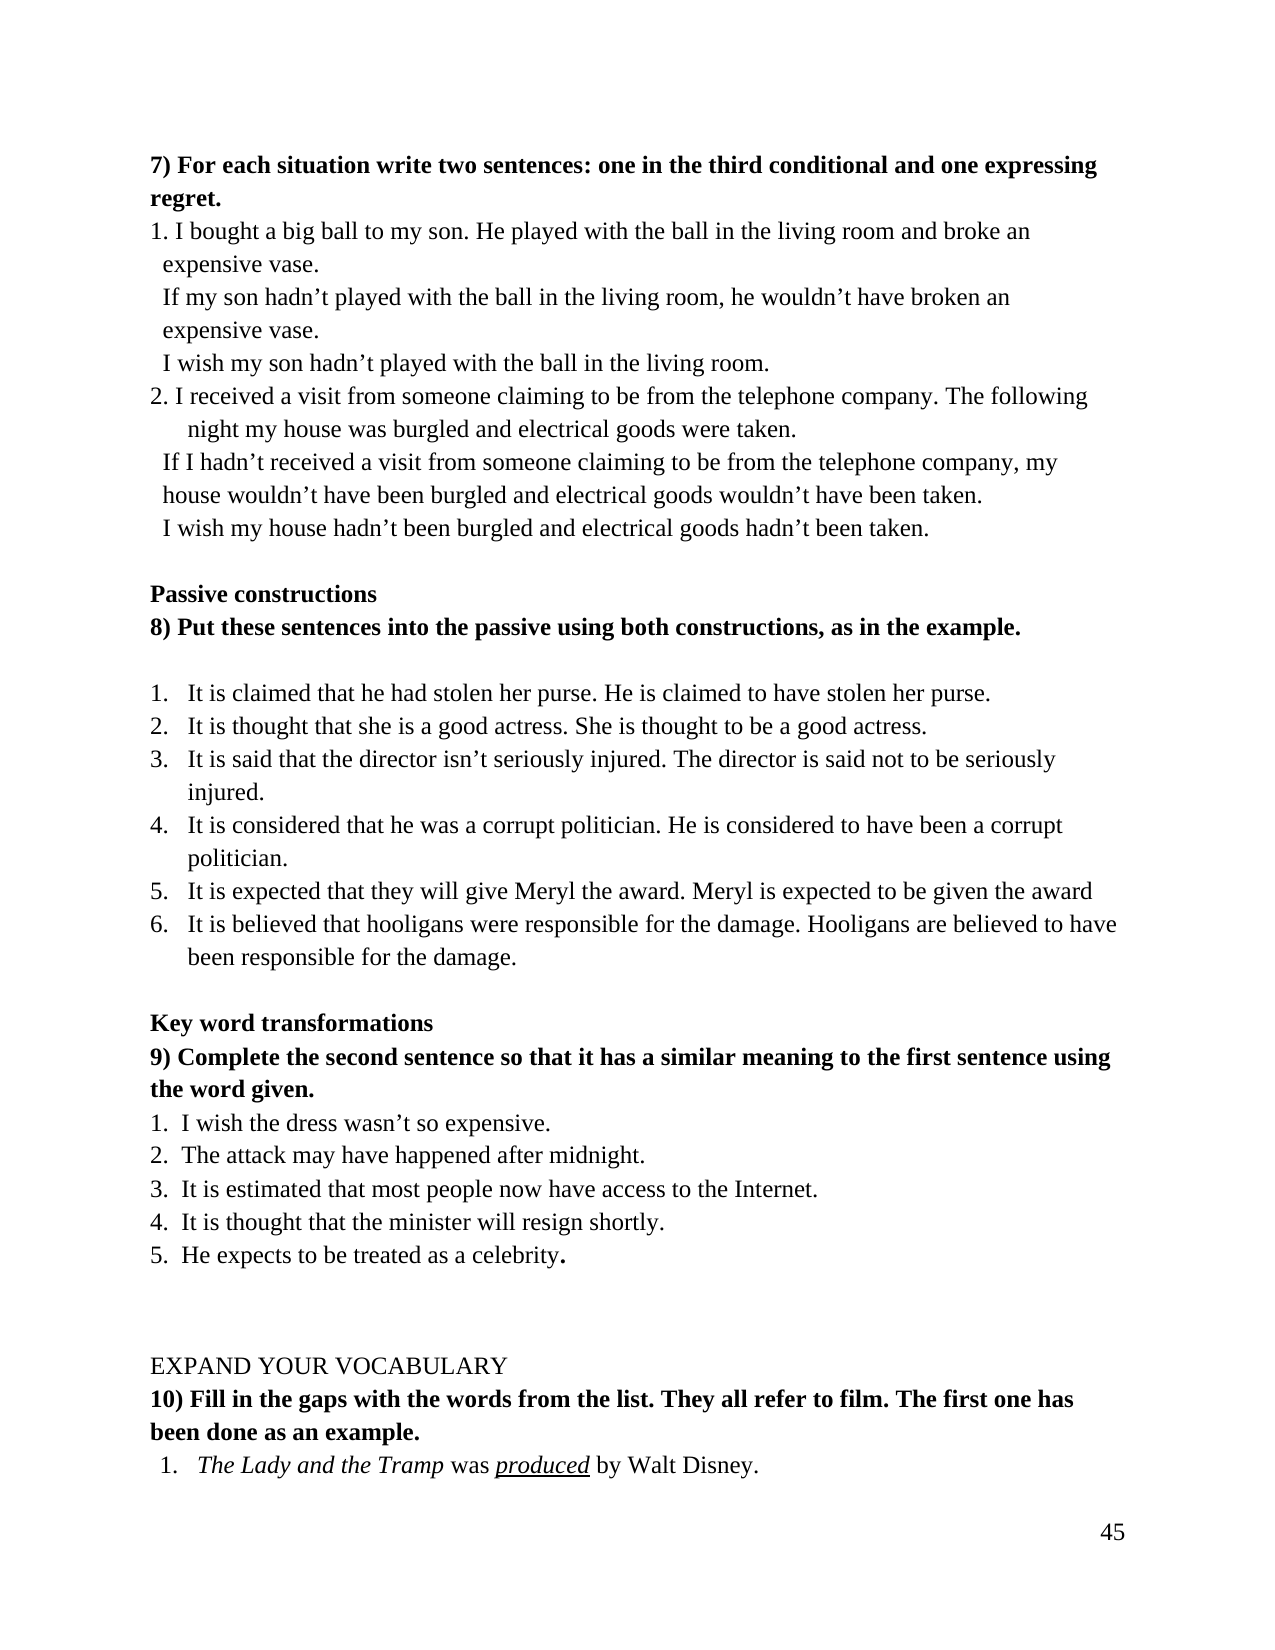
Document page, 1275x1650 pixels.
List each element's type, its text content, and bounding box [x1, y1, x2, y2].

text 2. The attack may have happened after midnight. [150, 1141, 1125, 1169]
list It is considered that he was a corrupt politician. He is considered to have been a corrupt politician. [150, 810, 1125, 872]
text EXPAND YOUR VOCABULARY [150, 1351, 1125, 1380]
list It is expected that they will give Meryl the award. Meryl is expected to be given the award [150, 876, 1125, 905]
text 7) For each situation write two sentences: оne in the third conditional and one expressing regret. [150, 150, 1125, 212]
list It is said that the director isn’t seriously injured. The director is said not to be seriously injured. [150, 744, 1125, 806]
text 5. He expects to be treated as a celebrity. [150, 1240, 1125, 1268]
text I wish my son hadn’t played with the ball in the living room. [150, 348, 1125, 377]
list It is thought that she is a good actress. She is thought to be a good actress. [150, 711, 1125, 740]
text 1. I bought a big ball to my son. He played with the ball in the living room and broke an [150, 216, 1125, 245]
text If I hadn’t received a visit from someone claiming to be from the telephone company, my [150, 447, 1125, 476]
text expensive vase. [150, 315, 1125, 344]
text 3. It is estimated that most people now have access to the Internet. [150, 1174, 1125, 1202]
text Key word transformations [150, 1008, 1125, 1037]
text I wish my house hadn’t been burgled and electrical goods hadn’t been taken. [150, 513, 1125, 542]
text 4. It is thought that the minister will resign shortly. [150, 1207, 1125, 1235]
text 10) Fill in the gaps with the words from the list. They all refer to film. The first one has been done as an example. [150, 1384, 1125, 1446]
text 8) Put these sentences into the passive using both constructions, as in the example. [150, 612, 1125, 641]
text expensive vase. [150, 249, 1125, 278]
text Passive constructions [150, 579, 1125, 608]
text 9) Complete the second sentence so that it has a similar meaning to the first sentence using the word given. [150, 1042, 1125, 1103]
text 2. I received a visit from someone claiming to be from the telephone company. The following night my house was burgled and electrical goods were taken. [150, 381, 1125, 443]
text 1. I wish the dress wasn’t so expensive. [150, 1108, 1125, 1136]
list It is believed that hooligans were responsible for the damage. Hooligans are believed to have been responsible for the damage. [150, 909, 1125, 971]
text If my son hadn’t played with the ball in the living room, he wouldn’t have broken an [150, 282, 1125, 311]
list It is claimed that he had stolen her purse. He is claimed to have stolen her purse. [150, 678, 1125, 707]
text house wouldn’t have been burgled and electrical goods wouldn’t have been taken. [150, 480, 1125, 509]
list The Lady and the Tramp was produced by Walt Disney. [159, 1450, 1125, 1479]
